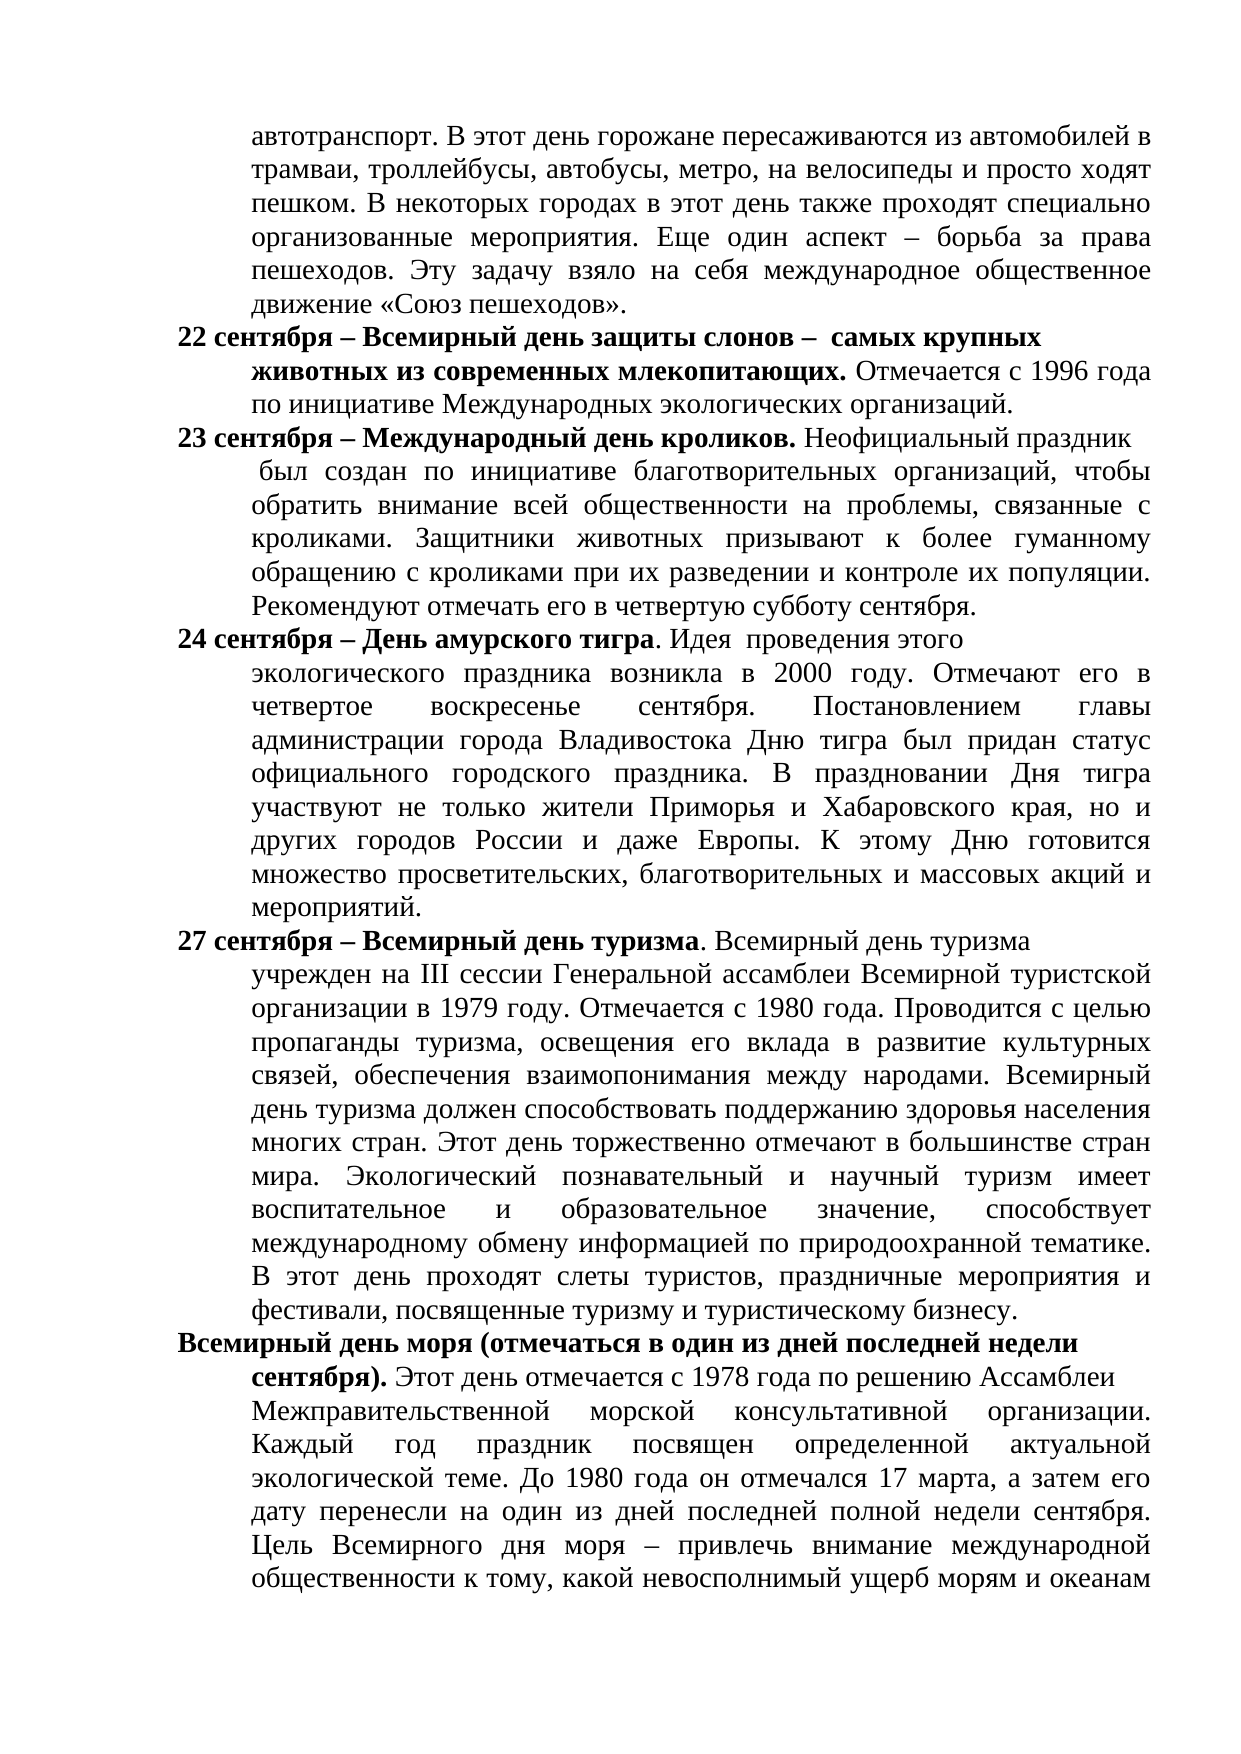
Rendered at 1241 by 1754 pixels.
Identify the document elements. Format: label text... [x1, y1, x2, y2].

text 22 сентября – Всемирный день защиты слонов – самых крупных [177, 319, 1152, 353]
text 23 сентября – Международный день кроликов. Неофициальный праздник [177, 420, 1152, 453]
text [251, 118, 1152, 319]
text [251, 1393, 1152, 1594]
text был создан по инициативе благотворительных организаций, чтобы обратить внимание всей общественности на проблемы, связанные с кроликами. Защитники животных призывают к более гуманному обращению с кроликами при их разведении и контроле их популяции. Рекомендуют отмечать его в четвертую субботу сентября. [251, 453, 1152, 621]
text экологического праздника возникла в 2000 году. Отмечают его в четвертое воскресенье сентября. Постановлением главы администрации города Владивостока Дню тигра был придан статус официального городского праздника. В праздновании Дня тигра участвуют не только жители Приморья и Хабаровского края, но и других городов России и даже Европы. К этому Дню готовится множество просветительских, благотворительных и массовых акций и мероприятий. [251, 655, 1152, 923]
text животных из современных млекопитающих. Отмечается с 1996 года по инициативе Международных экологических организаций. [251, 353, 1152, 420]
text 24 сентября – День амурского тигра. Идея проведения этого [177, 621, 1152, 655]
text учрежден на III сессии Генеральной ассамблеи Всемирной туристской организации в 1979 году. Отмечается с 1980 года. Проводится с целью пропаганды туризма, освещения его вклада в развитие культурных связей, обеспечения взаимопонимания между народами. Всемирный день туризма должен способствовать поддержанию здоровья населения многих стран. Этот день торжественно отмечают в большинстве стран мира. Экологический познавательный и научный туризм имеет воспитательное и образовательное значение, способствует международному обмену информацией по природоохранной тематике. В этот день проходят слеты туристов, праздничные мероприятия и фестивали, посвященные туризму и туристическому бизнесу. [251, 957, 1152, 1326]
text 27 сентября – Всемирный день туризма. Всемирный день туризма [177, 923, 1152, 957]
text Всемирный день моря (отмечаться в один из дней последней недели [177, 1326, 1152, 1359]
text сентября). Этот день отмечается с 1978 года по решению Ассамблеи [177, 1359, 1152, 1393]
